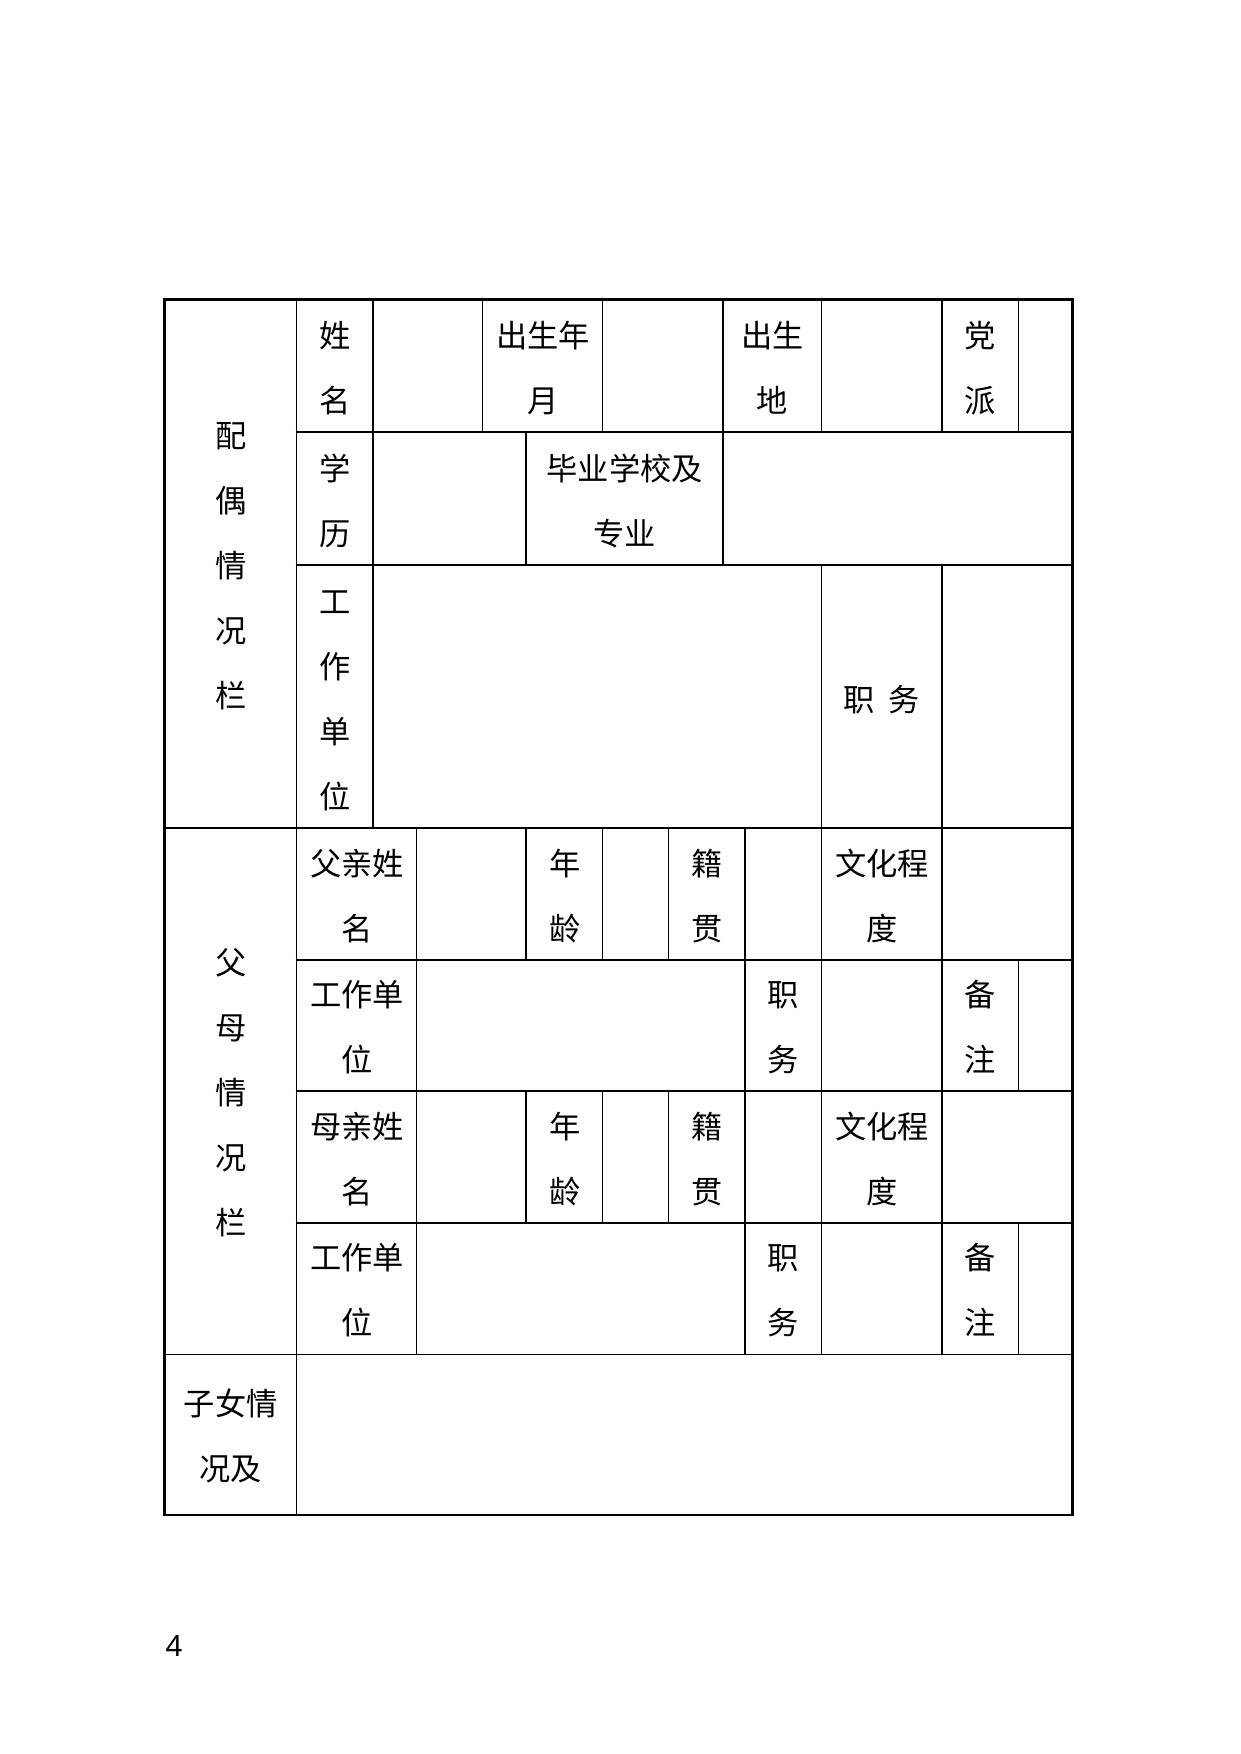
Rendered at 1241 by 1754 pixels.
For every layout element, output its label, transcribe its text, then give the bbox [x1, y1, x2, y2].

table_cell [746, 829, 821, 959]
table_cell 籍贯 [669, 829, 744, 959]
table_cell [603, 829, 668, 959]
table_cell [374, 433, 525, 564]
table_header 出生地 [724, 301, 821, 431]
table_cell [1019, 1224, 1071, 1353]
table_cell [822, 1224, 941, 1353]
table_cell 职 务 [822, 566, 941, 827]
table_header 配 偶 情 况 栏 [166, 301, 296, 827]
table_cell 籍贯 [669, 1092, 744, 1222]
table_cell 职务 [746, 1224, 821, 1353]
table_cell 年龄 [527, 829, 602, 959]
table_cell [943, 566, 1071, 827]
table_cell 父亲姓名 [297, 829, 416, 959]
table_header [603, 301, 722, 431]
table_cell [297, 1355, 1071, 1514]
table_header 姓名 [297, 301, 372, 431]
table_cell [943, 1092, 1071, 1222]
table_cell 父 母 情 况 栏 [166, 829, 296, 1353]
table_cell [1019, 961, 1071, 1090]
table_cell [943, 829, 1071, 959]
table_cell 子女情况及 社会关系 [166, 1355, 296, 1514]
table_header [374, 301, 482, 431]
table_cell 文化程度 [822, 1092, 941, 1222]
table_header [822, 301, 941, 431]
table_cell 毕业学校及专业 [527, 433, 722, 564]
table_cell [822, 961, 941, 1090]
table_cell [417, 1092, 525, 1222]
table_header 出生年月 [483, 301, 602, 431]
table_cell [374, 566, 821, 827]
table_cell 文化程度 [822, 829, 941, 959]
table_cell [603, 1092, 668, 1222]
table_cell [724, 433, 1071, 564]
table_cell 职务 [746, 961, 821, 1090]
table_cell 备注 [943, 961, 1018, 1090]
table_cell [417, 961, 744, 1090]
table_cell 工作单位 [297, 961, 416, 1090]
table_cell [417, 1224, 744, 1353]
table_cell 学历 [297, 433, 372, 564]
table_cell [746, 1092, 821, 1222]
table_header [1019, 301, 1071, 431]
table_cell [417, 829, 525, 959]
table_cell 工作单位 [297, 1224, 416, 1353]
table_cell 备注 [943, 1224, 1018, 1353]
table_header 党派 [943, 301, 1018, 431]
table_cell 母亲姓名 [297, 1092, 416, 1222]
table_cell 年龄 [527, 1092, 602, 1222]
table_cell 工作 单位 [297, 566, 372, 827]
